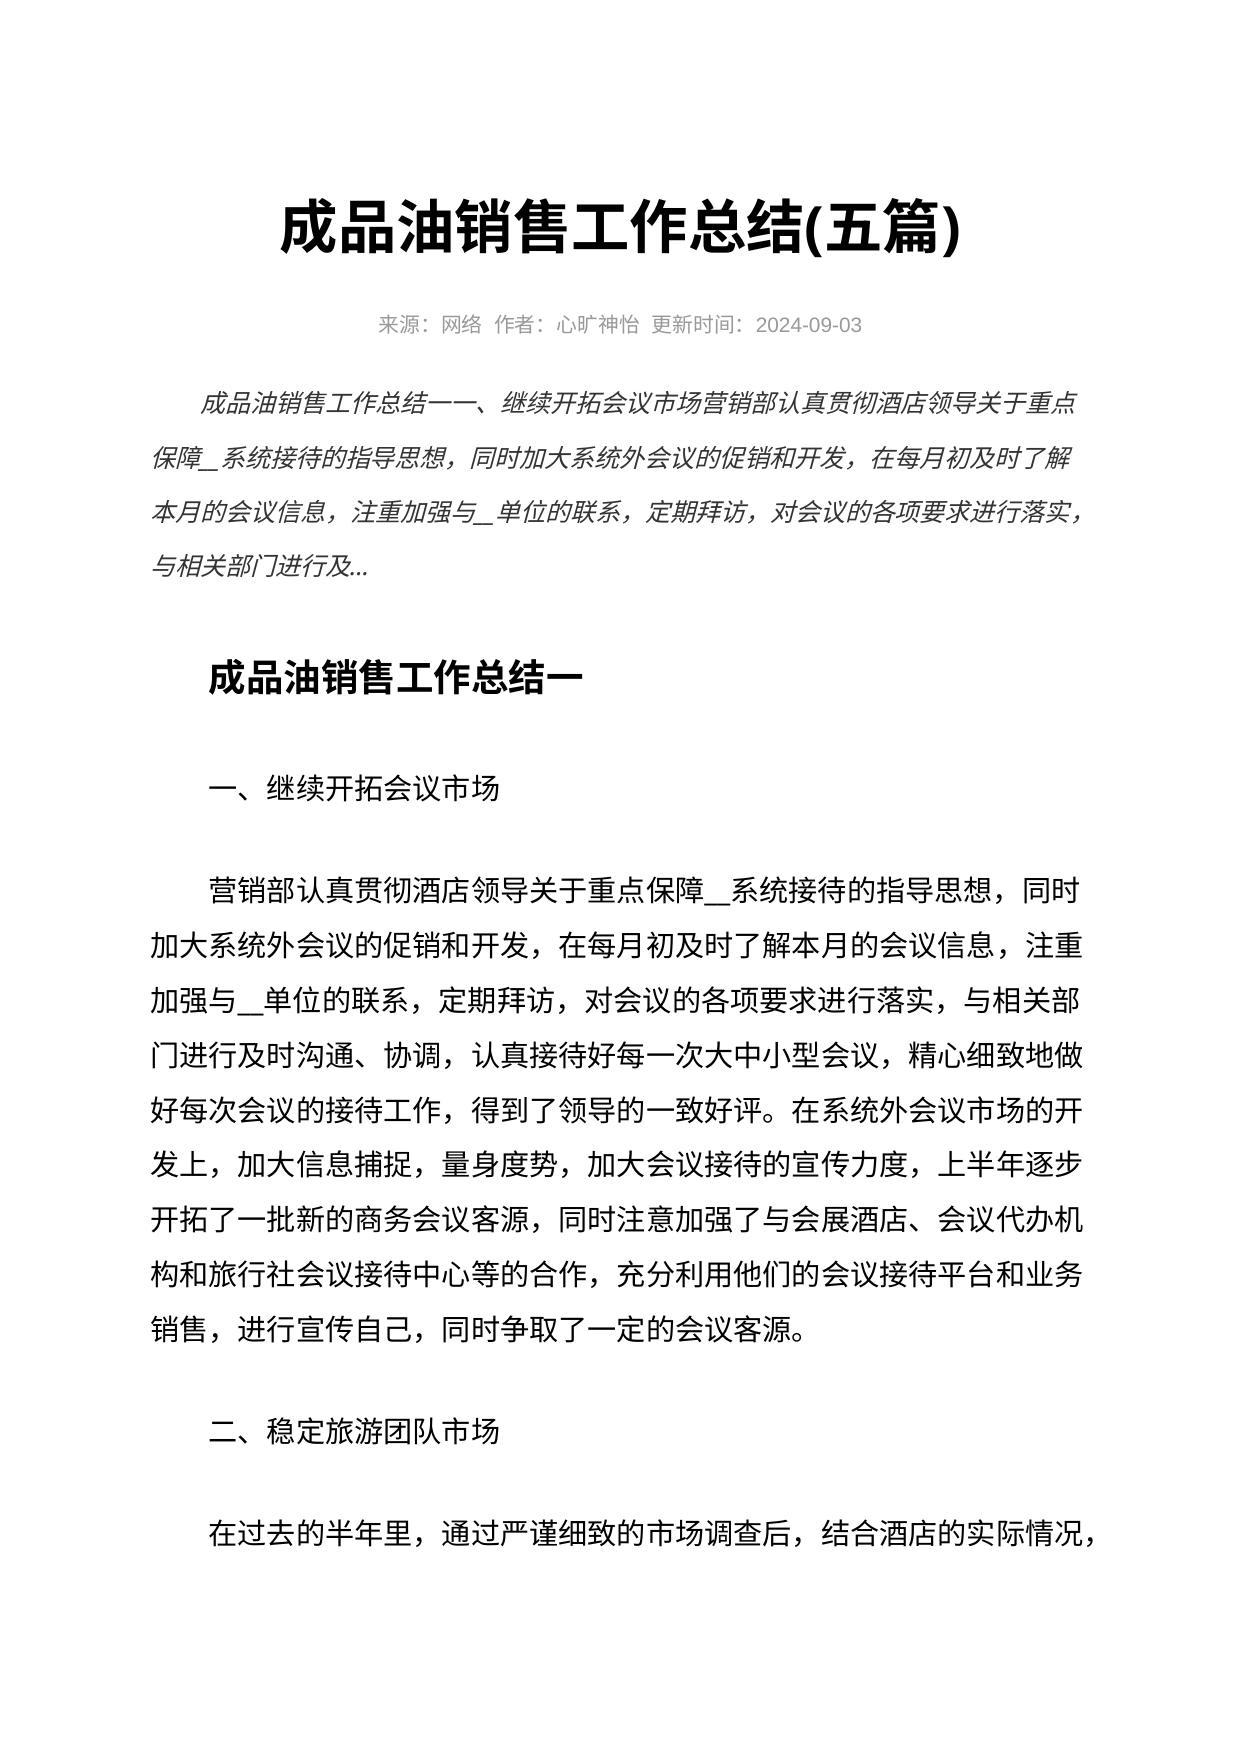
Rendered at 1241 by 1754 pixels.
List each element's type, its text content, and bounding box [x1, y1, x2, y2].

text 一、继续开拓会议市场 [150, 766, 1090, 808]
subtitle 成品油销售工作总结(五篇) [150, 181, 1090, 266]
text 来源：网络 作者：心旷神怡 更新时间：2024-09-03 [150, 313, 1090, 337]
text 成品油销售工作总结一 [150, 648, 1090, 702]
text 成品油销售工作总结一一、继续开拓会议市场营销部认真贯彻酒店领导关于重点保障__系统接待的指导思想，同时加大系统外会议的促销和开发，在每月初及时了解本月的会议信息，注重加强与__单位的联系，定期拜访，对会议的各项要求进行落实，与相关部门进行及... [150, 384, 1090, 583]
text 二、稳定旅游团队市场 [150, 1408, 1090, 1451]
text 营销部认真贯彻酒店领导关于重点保障__系统接待的指导思想，同时加大系统外会议的促销和开发，在每月初及时了解本月的会议信息，注重加强与__单位的联系，定期拜访，对会议的各项要求进行落实，与相关部门进行及时沟通、协调，认真接待好每一次大中小型会议，精心细致地做好每次会议的接待工作，得到了领导的一致好评。在系统外会议市场的开发上，加大信息捕捉，量身度势，加大会议接待的宣传力度，上半年逐步开拓了一批新的商务会议客源，同时注意加强了与会展酒店、会议代办机构和旅行社会议接待中心等的合作，充分利用他们的会议接待平台和业务销售，进行宣传自己，同时争取了一定的会议客源。 [150, 867, 1090, 1349]
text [150, 1510, 1090, 1552]
